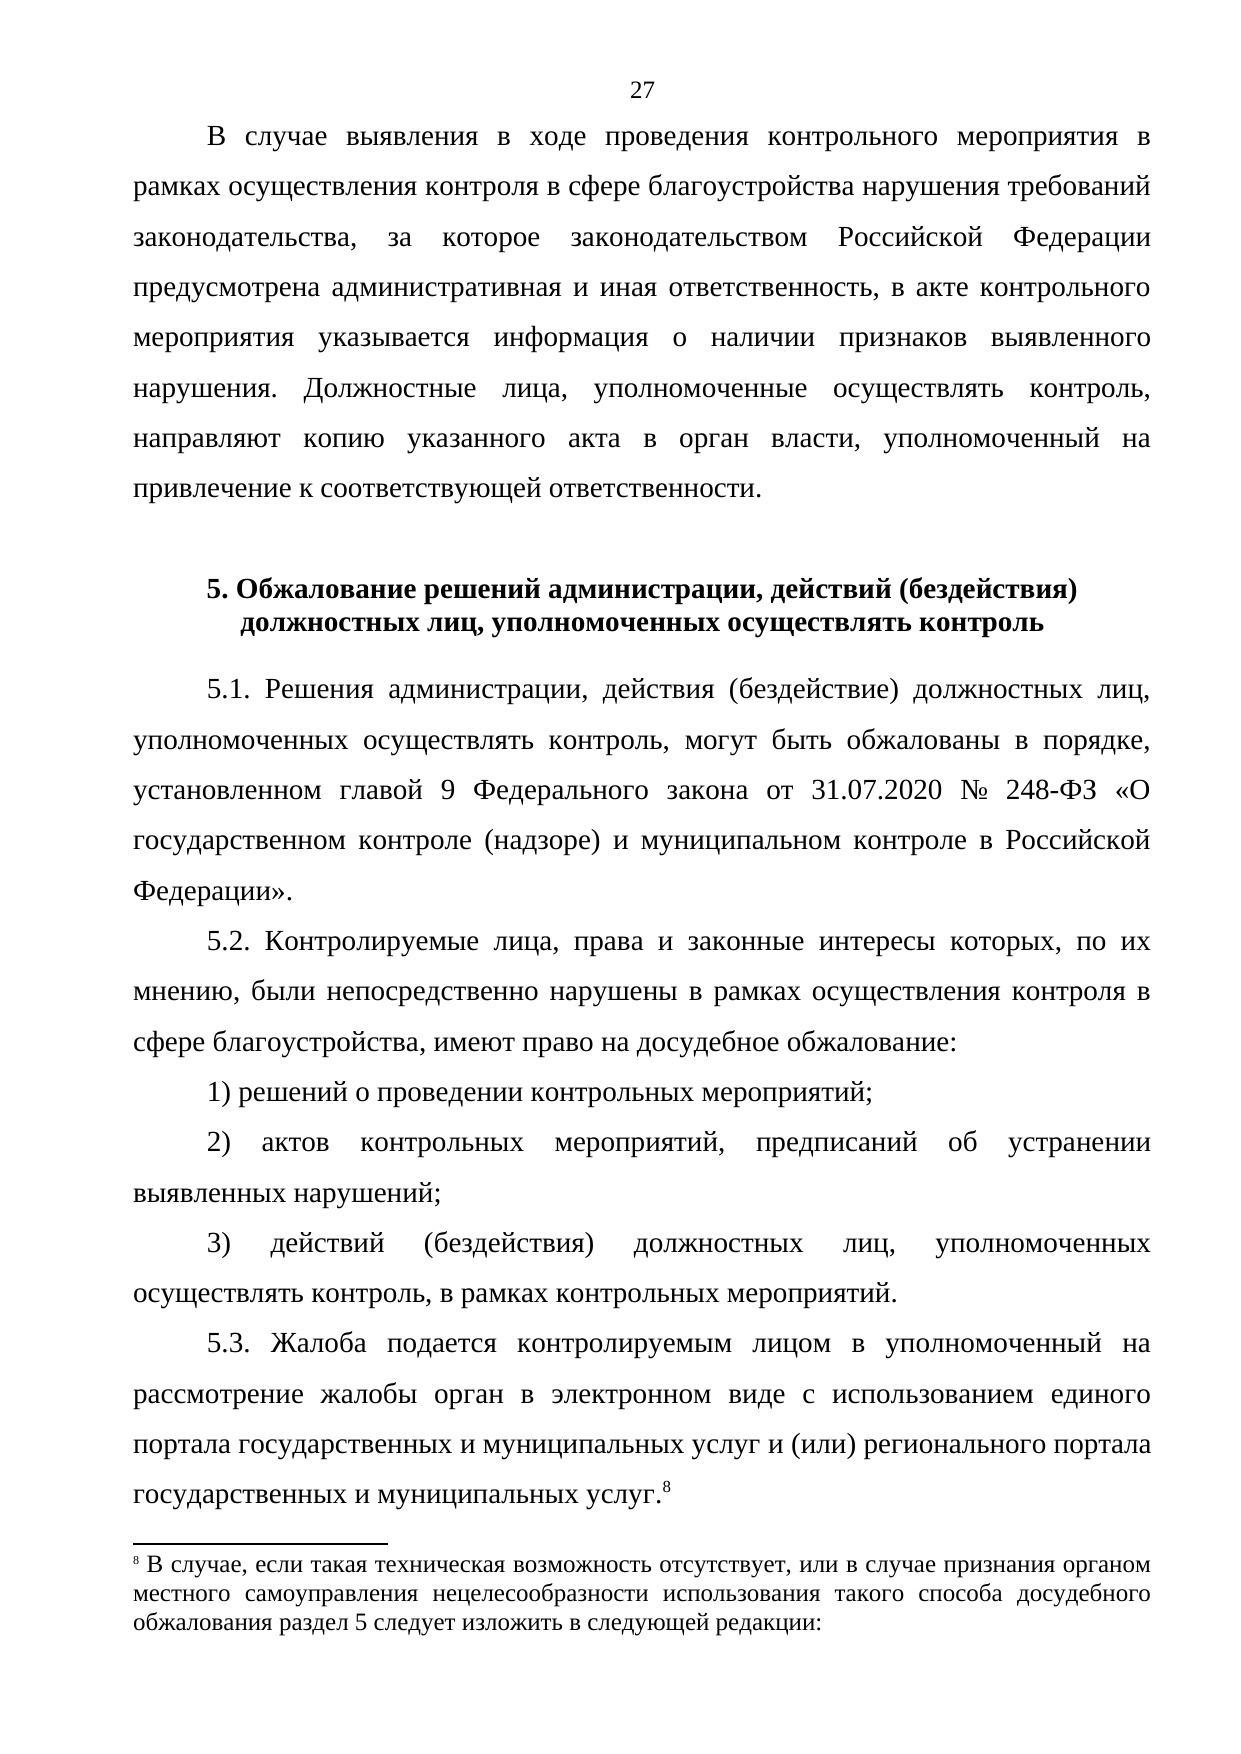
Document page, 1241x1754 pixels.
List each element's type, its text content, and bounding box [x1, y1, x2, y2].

text 2) актов контрольных мероприятий, предписаний об устранении выявленных нарушений; [133, 1124, 1152, 1208]
text 5.3. Жалоба подается контролируемым лицом в уполномоченный на рассмотрение жалобы орган в электронном виде с использованием единого портала государственных и муниципальных услуг и (или) регионального портала государственных и муниципальных услуг. [133, 1326, 1152, 1510]
text 5.2. Контролируемые лица, права и законные интересы которых, по их мнению, были непосредственно нарушены в рамках осуществления контроля в сфере благоустройства, имеют право на досудебное обжалование: [133, 923, 1152, 1057]
text 5.1. Решения администрации, действия (бездействие) должностных лиц, уполномоченных осуществлять контроль, могут быть обжалованы в порядке, установленном главой 9 Федерального закона от 31.07.2020 № 248-ФЗ «О государственном контроле (надзоре) и муниципальном контроле в Российской Федерации». [133, 672, 1152, 906]
text 3) действий (бездействия) должностных лиц, уполномоченных осуществлять контроль, в рамках контрольных мероприятий. [133, 1225, 1152, 1309]
text 1) решений о проведении контрольных мероприятий; [133, 1074, 1152, 1108]
text В случае выявления в ходе проведения контрольного мероприятия в рамках осуществления контроля в сфере благоустройства нарушения требований законодательства, за которое законодательством Российской Федерации предусмотрена административная и иная ответственность, в акте контрольного мероприятия указывается информация о наличии признаков выявленного нарушения. Должностные лица, уполномоченные осуществлять контроль, направляют копию указанного акта в орган власти, уполномоченный на привлечение к соответствующей ответственности. [133, 118, 1152, 504]
text 5. Обжалование решений администрации, действий (бездействия) должностных лиц, уполномоченных осуществлять контроль [133, 571, 1152, 638]
